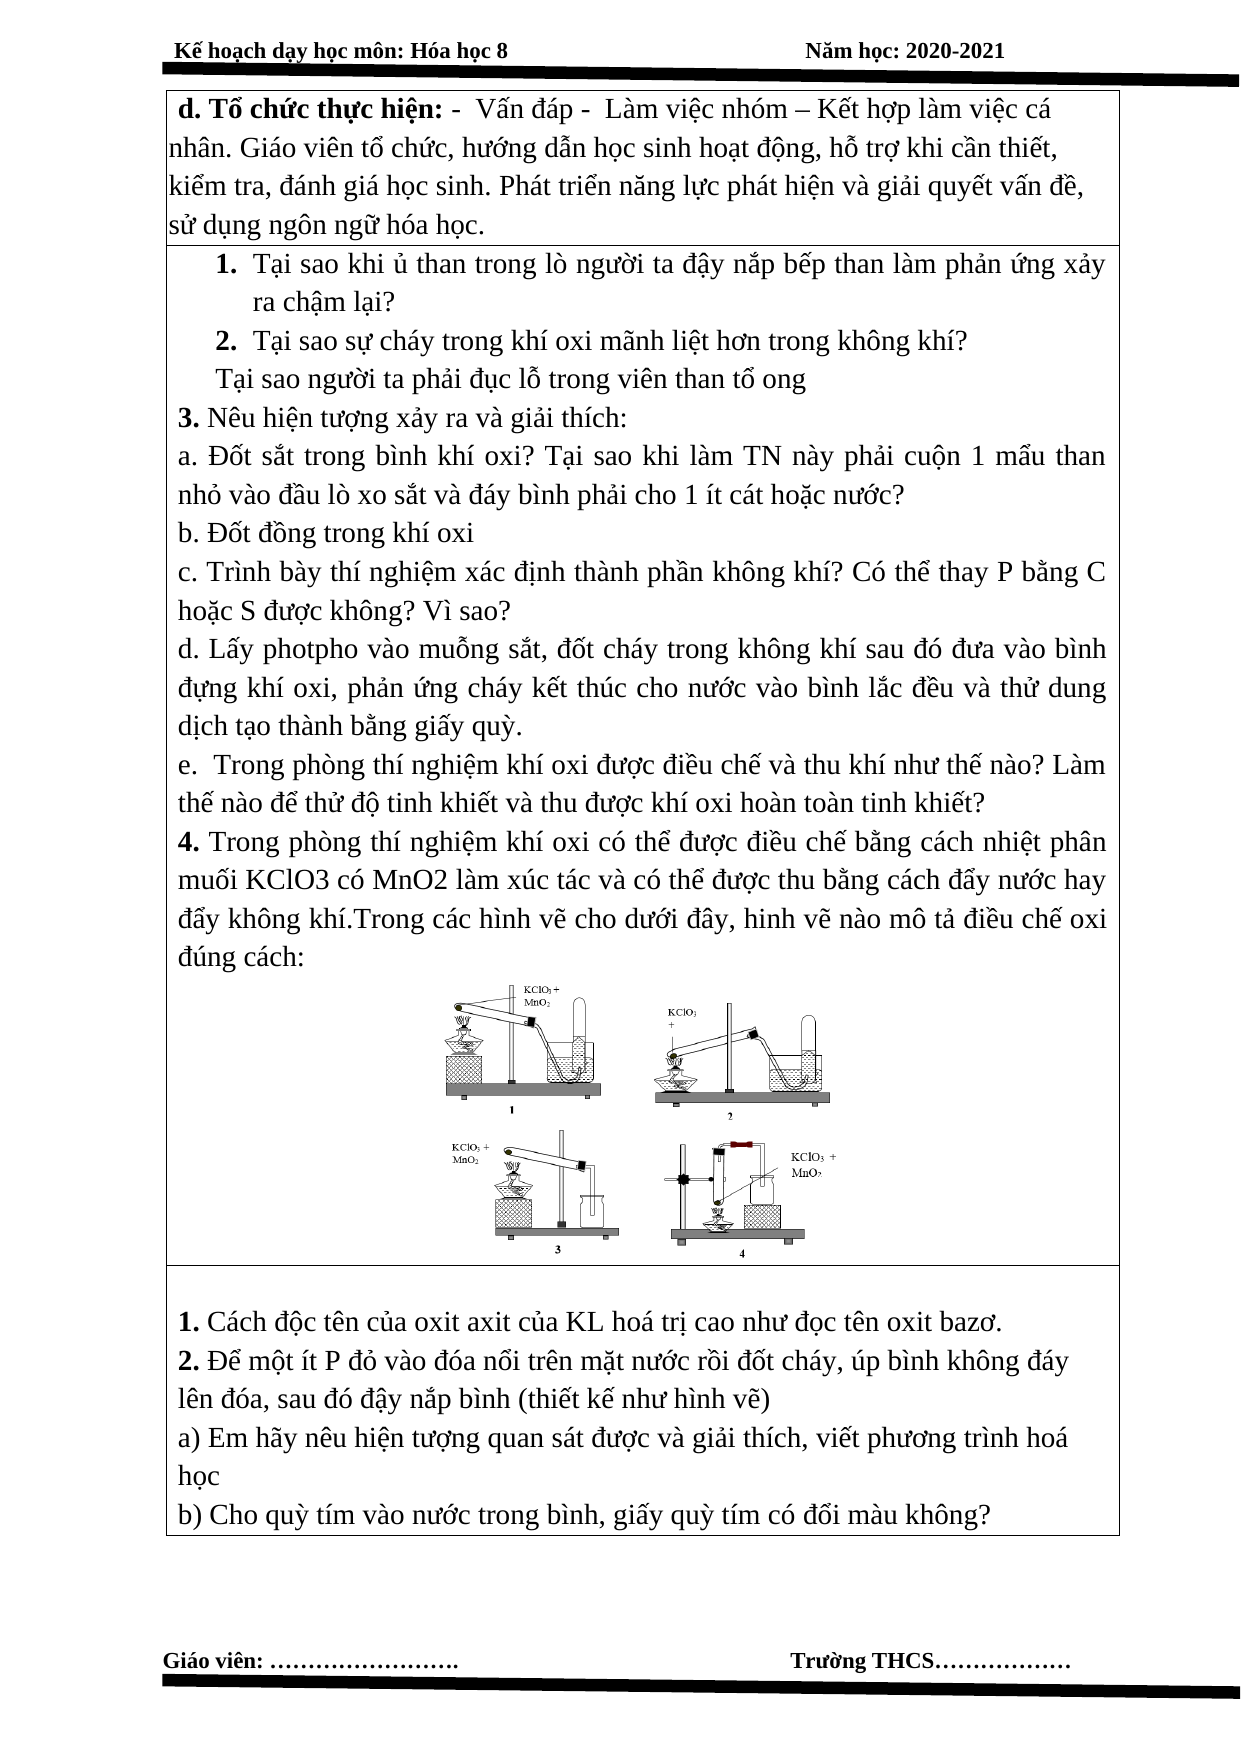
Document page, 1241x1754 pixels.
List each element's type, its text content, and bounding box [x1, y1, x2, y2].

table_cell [167, 91, 1119, 245]
picture [436, 978, 850, 1261]
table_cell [167, 1266, 1119, 1535]
table_cell Tại sao khi ủ than trong lò người ta đậy nắp bếp than làm phản ứng xảy ra chậm lại? Tại sao sự cháy trong khí oxi mãnh liệt hơn trong không khí? Tại sao người ta phải đục lỗ trong viên than tổ ong 3. Nêu hiện tượng xảy ra và giải thích: a. Đốt sắt trong bình khí oxi? Tại sao khi làm TN này phải cuộn 1 mẩu than nhỏ vào đầu lò xo sắt và đáy bình phải cho 1 ít cát hoặc nước? b. Đốt đồng trong khí oxi c. Trình bày thí nghiệm xác định thành phần không khí? Có thể thay P bằng C hoặc S được không? Vì sao? d. Lấy photpho vào muỗng sắt, đốt cháy trong không khí sau đó đưa vào bình đựng khí oxi, phản ứng cháy kết thúc cho nước vào bình lắc đều và thử dung dịch tạo thành bằng giấy quỳ. e. Trong phòng thí nghiệm khí oxi được điều chế và thu khí như thế nào? Làm thế nào để thử độ tinh khiết và thu được khí oxi hoàn toàn tinh khiết? 4. Trong phòng thí nghiệm khí oxi có thể được điều chế bằng cách nhiệt phân muối KClO3 có MnO2 làm xúc tác và có thể được thu bằng cách đẩy nước hay đẩy không khí.Trong các hình vẽ cho dưới đây, hinh vẽ nào mô tả điều chế oxi đúng cách: [167, 246, 1119, 1265]
